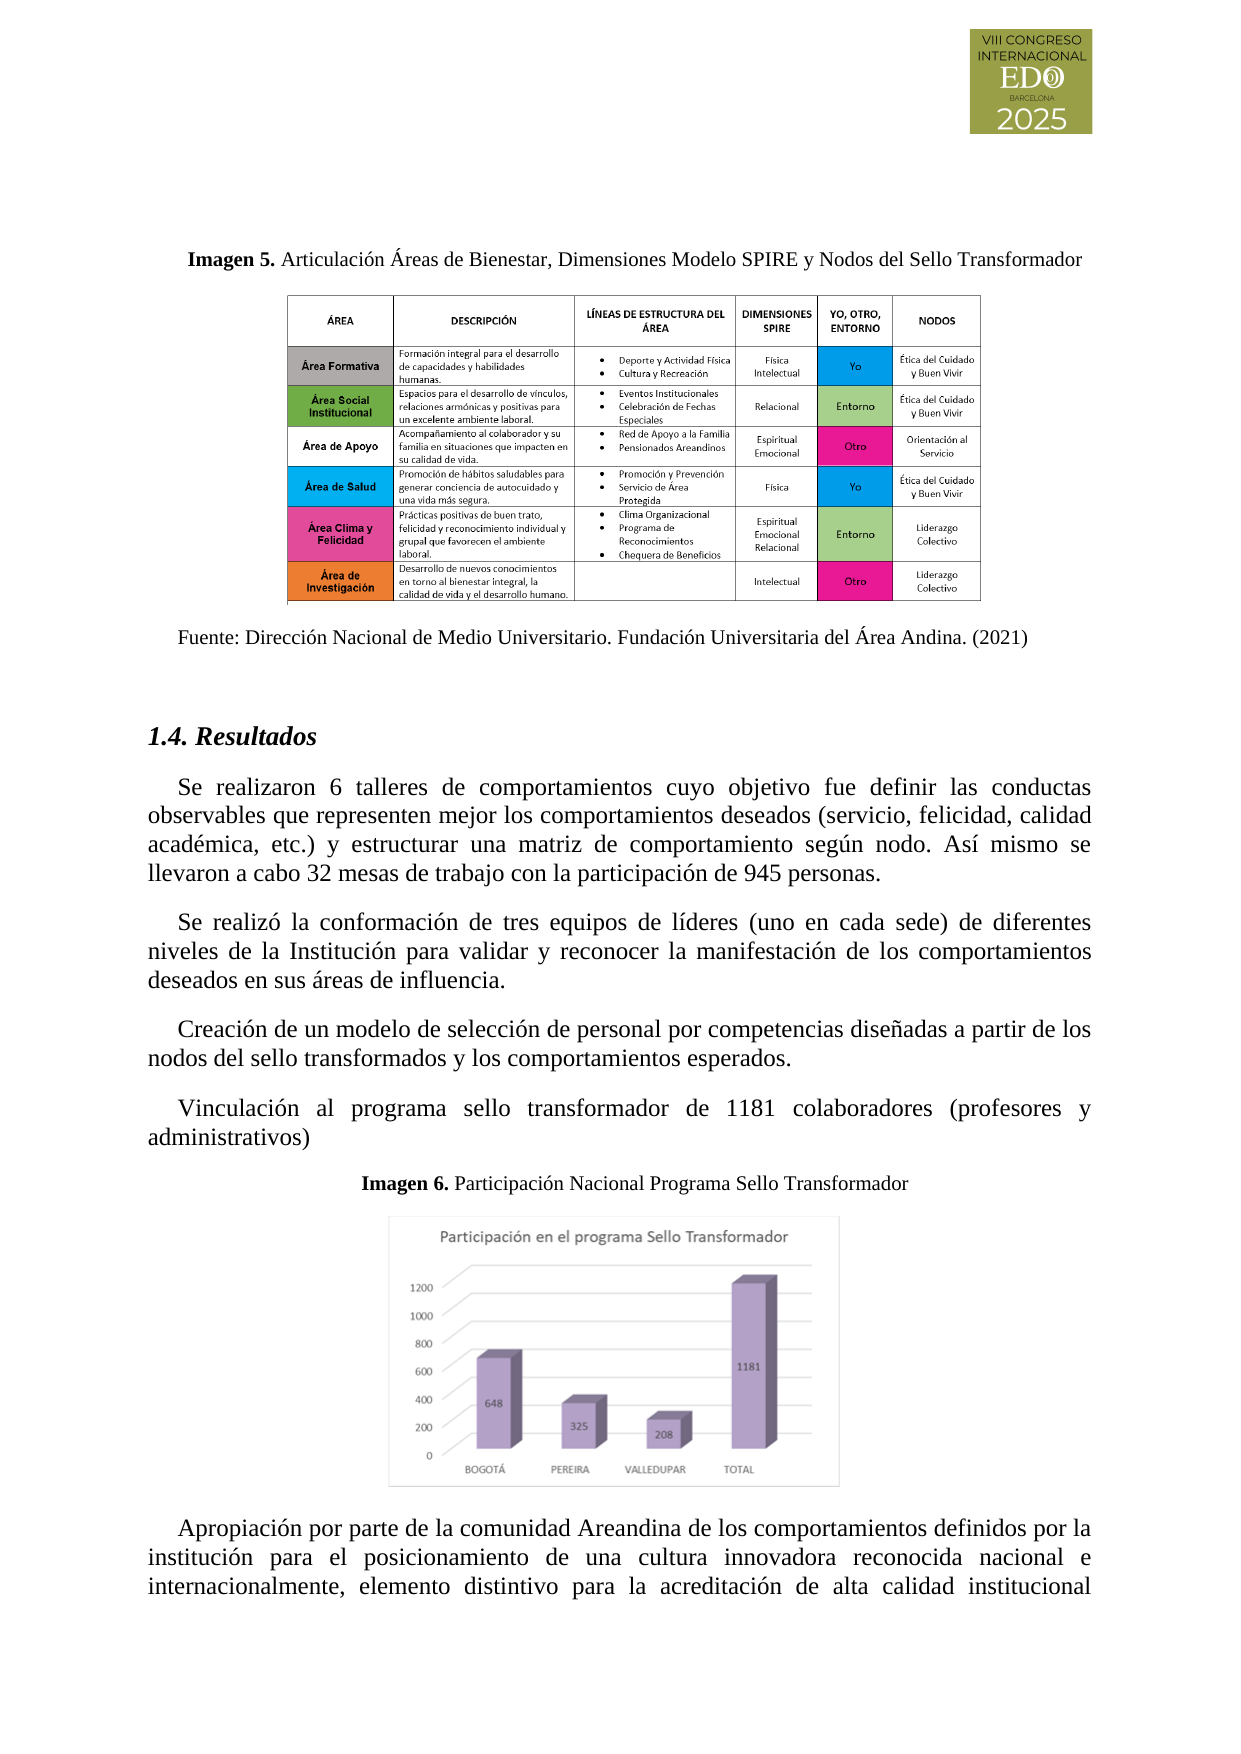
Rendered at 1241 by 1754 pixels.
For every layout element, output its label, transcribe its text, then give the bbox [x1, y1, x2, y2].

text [148, 1513, 1092, 1600]
text Imagen 5. Articulación Áreas de Bienestar, Dimensiones Modelo SPIRE y Nodos del Sello Transformador [148, 247, 1092, 271]
text Creación de un modelo de selección de personal por competencias diseñadas a partir de los nodos del sello transformados y los comportamientos esperados. [148, 1014, 1092, 1072]
picture [280, 291, 989, 605]
text Imagen 6. Participación Nacional Programa Sello Transformador [148, 1171, 1092, 1195]
text Se realizó la conformación de tres equipos de líderes (uno en cada sede) de diferentes niveles de la Institución para validar y reconocer la manifestación de los comportamientos deseados en sus áreas de influencia. [148, 907, 1092, 994]
text Vinculación al programa sello transformador de 1181 colaboradores (profesores y administrativos) [148, 1093, 1092, 1150]
picture [388, 1216, 840, 1487]
text Se realizaron 6 talleres de comportamientos cuyo objetivo fue definir las conductas observables que representen mejor los comportamientos deseados (servicio, felicidad, calidad académica, etc.) y estructurar una matriz de comportamiento según nodo. Así mismo se llevaron a cabo 32 mesas de trabajo con la participación de 945 personas. [148, 772, 1092, 887]
text Fuente: Dirección Nacional de Medio Universitario. Fundación Universitaria del Área Andina. (2021) [148, 625, 1092, 649]
text 1.4. Resultados [148, 719, 1092, 751]
picture [969, 29, 1093, 134]
